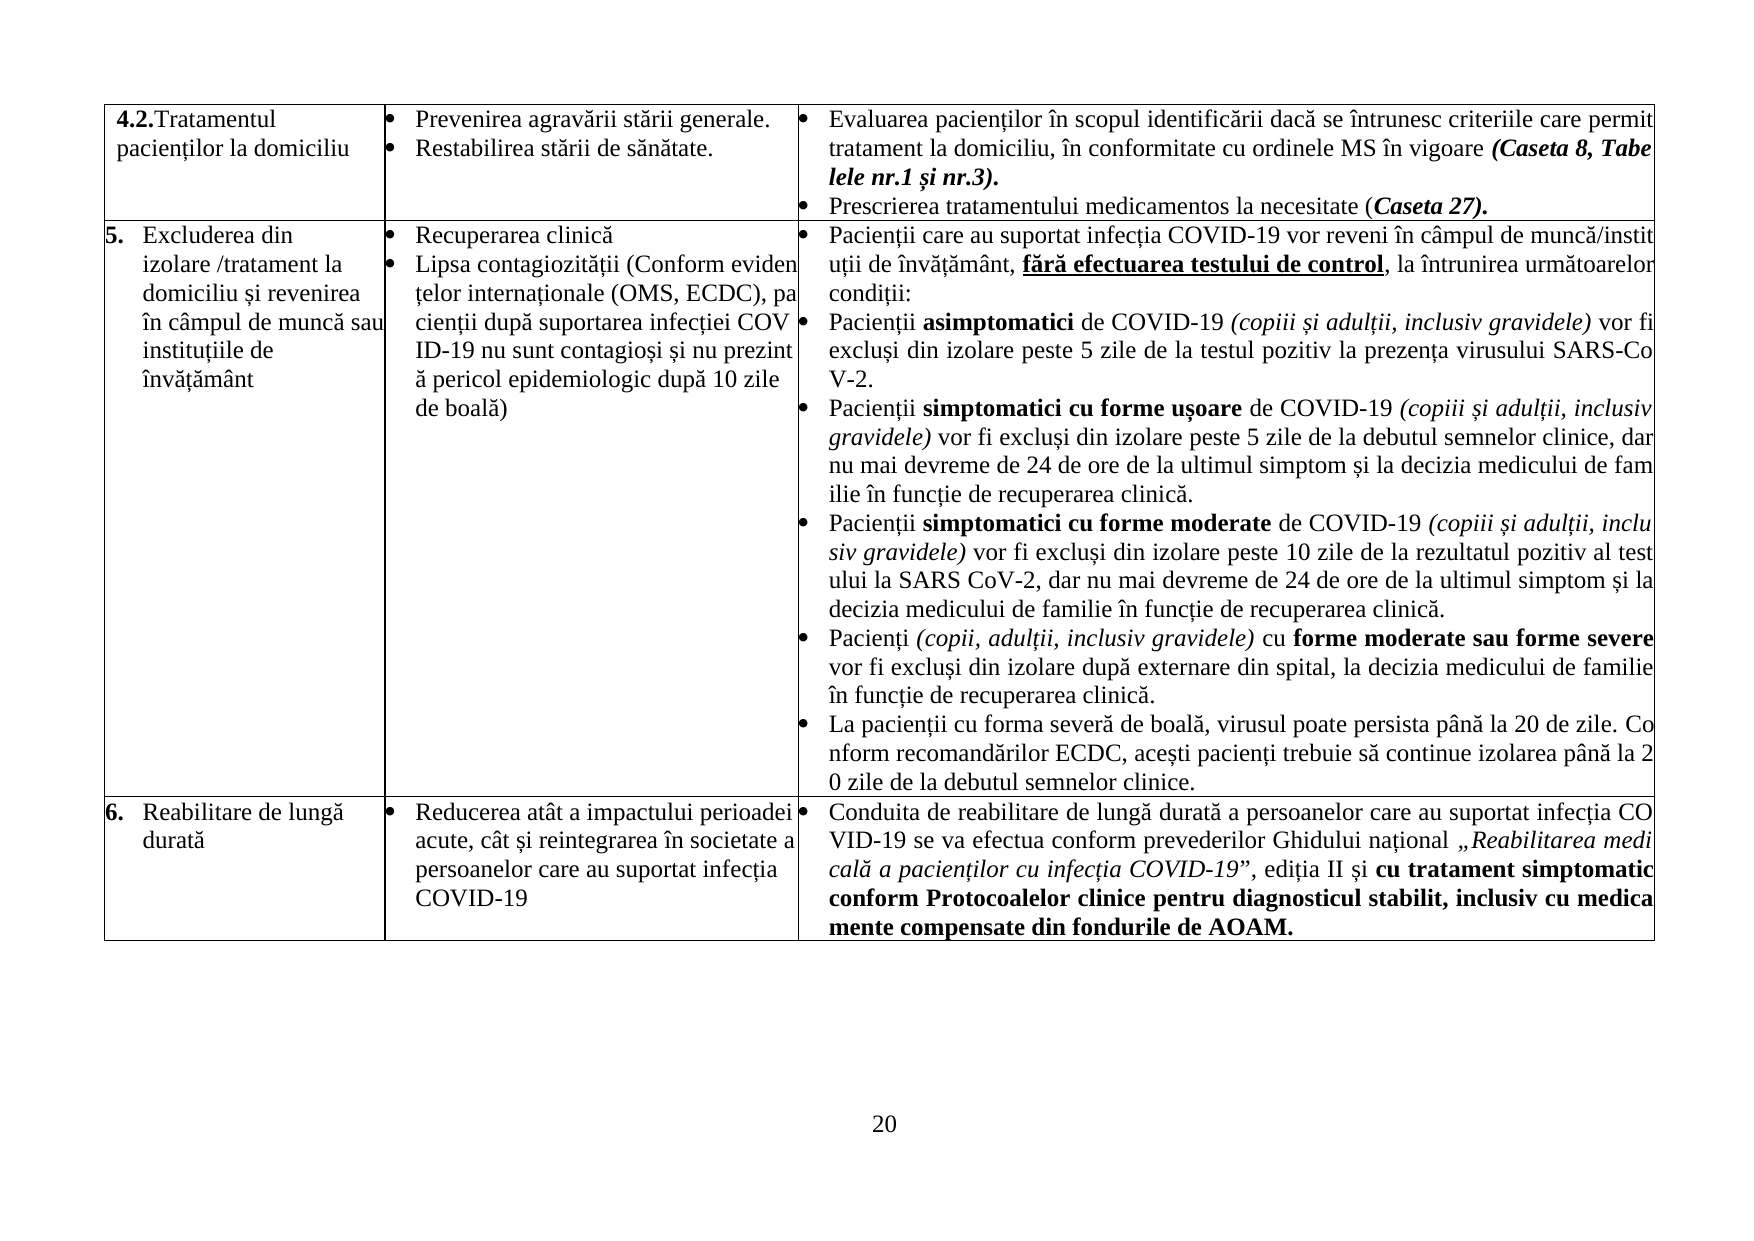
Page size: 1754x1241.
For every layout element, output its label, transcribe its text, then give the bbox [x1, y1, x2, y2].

table_cell Conduita de reabilitare de lungă durată a persoanelor care au suportat infecția COVID-19 se va efectua conform prevederilor Ghidului național „Reabilitarea medicală a pacienților cu infecția COVID-19”, ediția II și cu tratament simptomatic conform Protocoalelor clinice pentru diagnosticul stabilit, inclusiv cu medicamente compensate din fondurile de AOAM. [799, 797, 1654, 940]
table_cell Prevenirea agravării stării generale. Restabilirea stării de sănătate. [386, 105, 798, 219]
table_cell 4.2.Tratamentul pacienților la domiciliu [105, 105, 384, 219]
table_cell Reducerea atât a impactului perioadei acute, cât și reintegrarea în societate a persoanelor care au suportat infecția COVID-19 [386, 797, 798, 940]
table_cell Pacienții care au suportat infecția COVID-19 vor reveni în câmpul de muncă/instituții de învățământ, fără efectuarea testului de control, la întrunirea următoarelor condiții: Pacienții asimptomatici de COVID-19 (copiii și adulții, inclusiv gravidele) vor fi excluși din izolare peste 5 zile de la testul pozitiv la prezența virusului SARS-CoV-2. Pacienții simptomatici cu forme ușoare de COVID-19 (copiii și adulții, inclusiv gravidele) vor fi excluși din izolare peste 5 zile de la debutul semnelor clinice, dar nu mai devreme de 24 de ore de la ultimul simptom și la decizia medicului de familie în funcție de recuperarea clinică. Pacienții simptomatici cu forme moderate de COVID-19 (copiii și adulții, inclusiv gravidele) vor fi excluși din izolare peste 10 zile de la rezultatul pozitiv al testului la SARS CoV-2, dar nu mai devreme de 24 de ore de la ultimul simptom și la decizia medicului de familie în funcție de recuperarea clinică. Pacienți (copii, adulții, inclusiv gravidele) cu forme moderate sau forme severe vor fi excluși din izolare după externare din spital, la decizia medicului de familie în funcție de recuperarea clinică. La pacienții cu forma severă de boală, virusul poate persista până la 20 de zile. Conform recomandărilor ECDC, acești pacienți trebuie să continue izolarea până la 20 zile de la debutul semnelor clinice. [799, 221, 1654, 796]
table_cell Evaluarea pacienților în scopul identificării dacă se întrunesc criteriile care permit tratament la domiciliu, în conformitate cu ordinele MS în vigoare (Caseta 8, Tabelele nr.1 și nr.3). Prescrierea tratamentului medicamentos la necesitate (Caseta 27). [799, 105, 1654, 219]
table_cell Reabilitare de lungă durată [105, 797, 384, 940]
table_cell Excluderea din izolare /tratament la domiciliu și revenirea în câmpul de muncă sau instituțiile de învățământ [105, 221, 384, 796]
table_cell Recuperarea clinică Lipsa contagiozității (Conform evidențelor internaționale (OMS, ECDC), pacienții după suportarea infecției COVID-19 nu sunt contagioși și nu prezintă pericol epidemiologic după 10 zile de boală) [386, 221, 798, 796]
